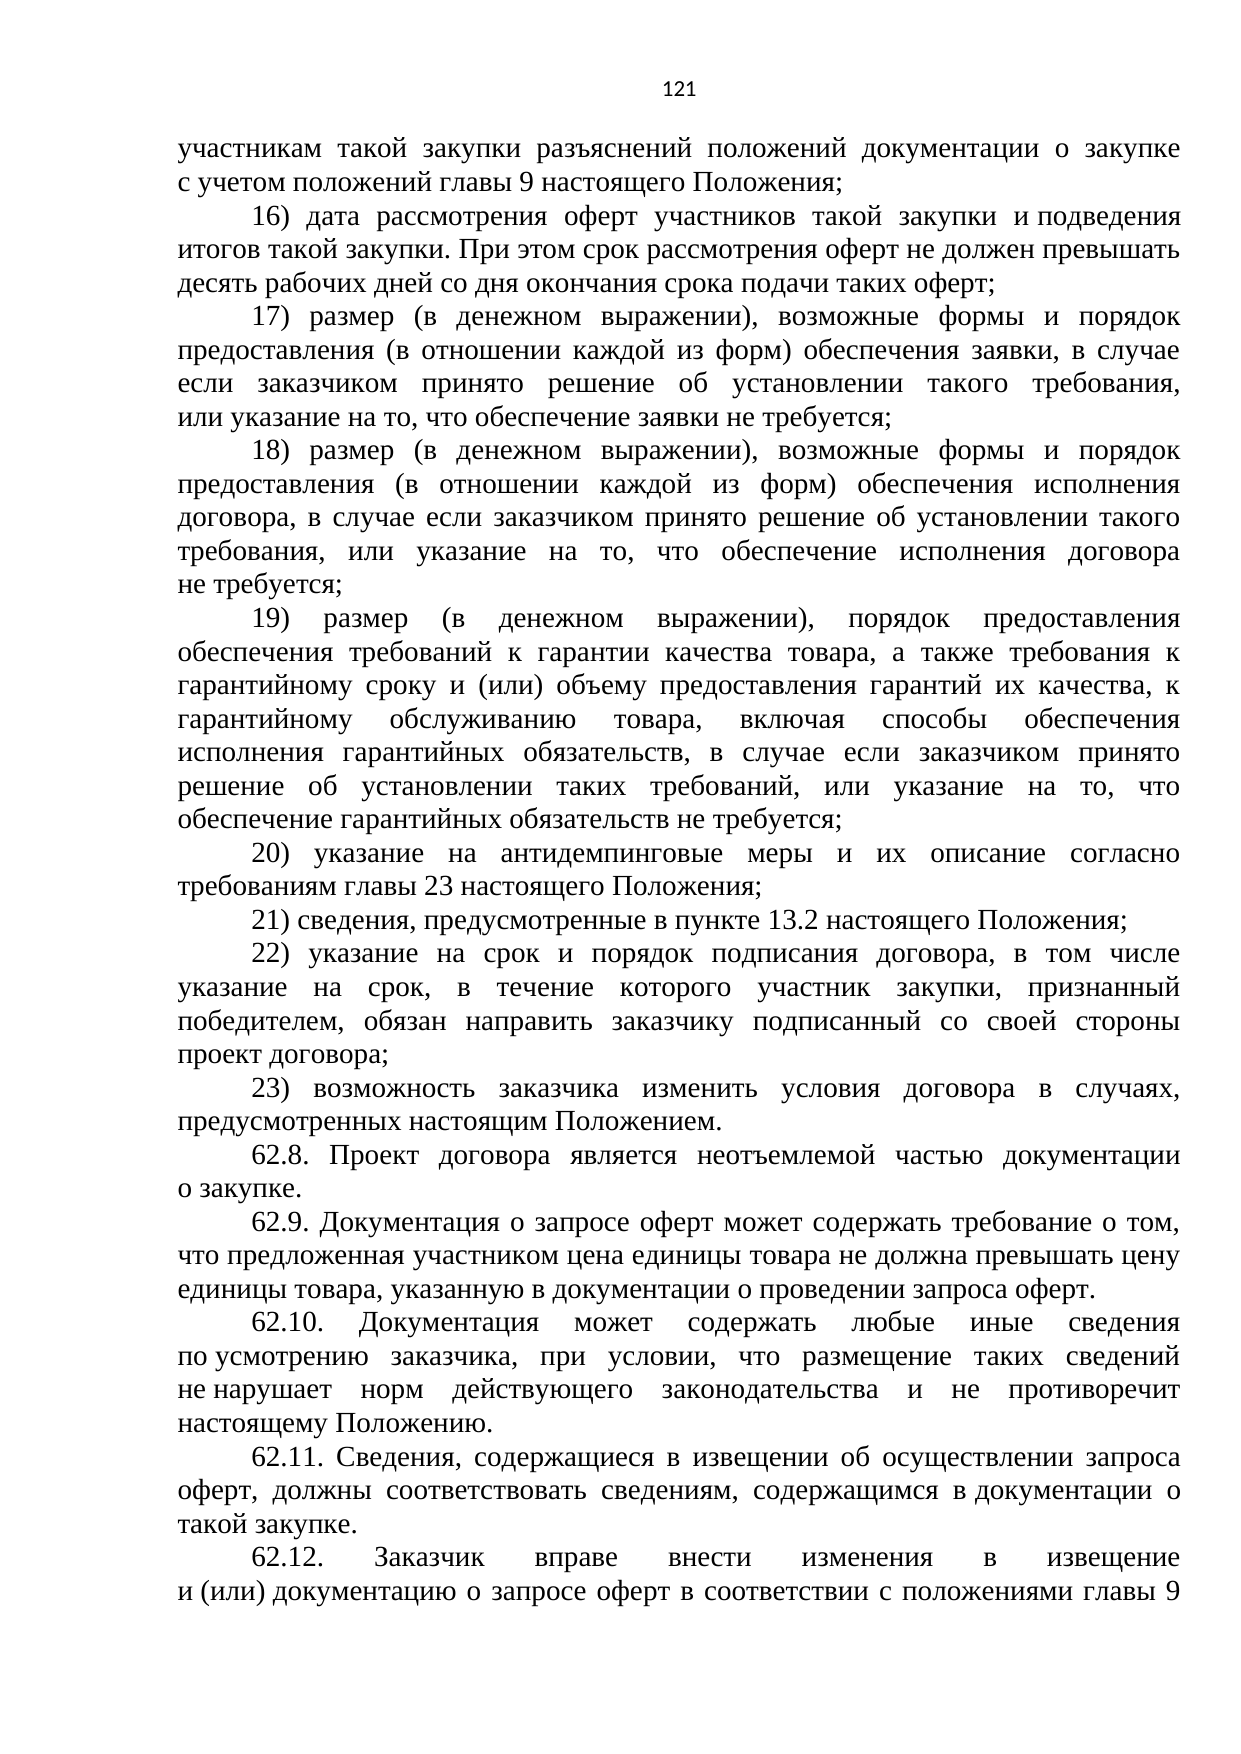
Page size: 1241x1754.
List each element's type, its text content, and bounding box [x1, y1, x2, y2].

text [177, 1539, 1181, 1606]
text 62.9. Документация о запросе оферт может содержать требование о том, что предложенная участником цена единицы товара не должна превышать цену единицы товара, указанную в документации о проведении запроса оферт. [177, 1204, 1181, 1304]
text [177, 131, 1181, 198]
text 21) сведения, предусмотренные в пункте 13.2 настоящего Положения; [177, 902, 1181, 936]
text 62.11. Сведения, содержащиеся в извещении об осуществлении запроса оферт, должны соответствовать сведениям, содержащимся в документации о такой закупке. [177, 1439, 1181, 1539]
text 62.8. Проект договора является неотъемлемой частью документации о закупке. [177, 1137, 1181, 1204]
text 19) размер (в денежном выражении), порядок предоставления обеспечения требований к гарантии качества товара, а также требования к гарантийному сроку и (или) объему предоставления гарантий их качества, к гарантийному обслуживанию товара, включая способы обеспечения исполнения гарантийных обязательств, в случае если заказчиком принято решение об установлении таких требований, или указание на то, что обеспечение гарантийных обязательств не требуется; [177, 600, 1181, 835]
text 22) указание на срок и порядок подписания договора, в том числе указание на срок, в течение которого участник закупки, признанный победителем, обязан направить заказчику подписанный со своей стороны проект договора; [177, 936, 1181, 1070]
text 23) возможность заказчика изменить условия договора в случаях, предусмотренных настоящим Положением. [177, 1070, 1181, 1137]
text 20) указание на антидемпинговые меры и их описание согласно требованиям главы 23 настоящего Положения; [177, 835, 1181, 902]
text 18) размер (в денежном выражении), возможные формы и порядок предоставления (в отношении каждой из форм) обеспечения исполнения договора, в случае если заказчиком принято решение об установлении такого требования, или указание на то, что обеспечение исполнения договора не требуется; [177, 432, 1181, 600]
text 62.10. Документация может содержать любые иные сведения по усмотрению заказчика, при условии, что размещение таких сведений не нарушает норм действующего законодательства и не противоречит настоящему Положению. [177, 1304, 1181, 1439]
text 16) дата рассмотрения оферт участников такой закупки и подведения итогов такой закупки. При этом срок рассмотрения оферт не должен превышать десять рабочих дней со дня окончания срока подачи таких оферт; [177, 198, 1181, 298]
text 17) размер (в денежном выражении), возможные формы и порядок предоставления (в отношении каждой из форм) обеспечения заявки, в случае если заказчиком принято решение об установлении такого требования, или указание на то, что обеспечение заявки не требуется; [177, 298, 1181, 432]
